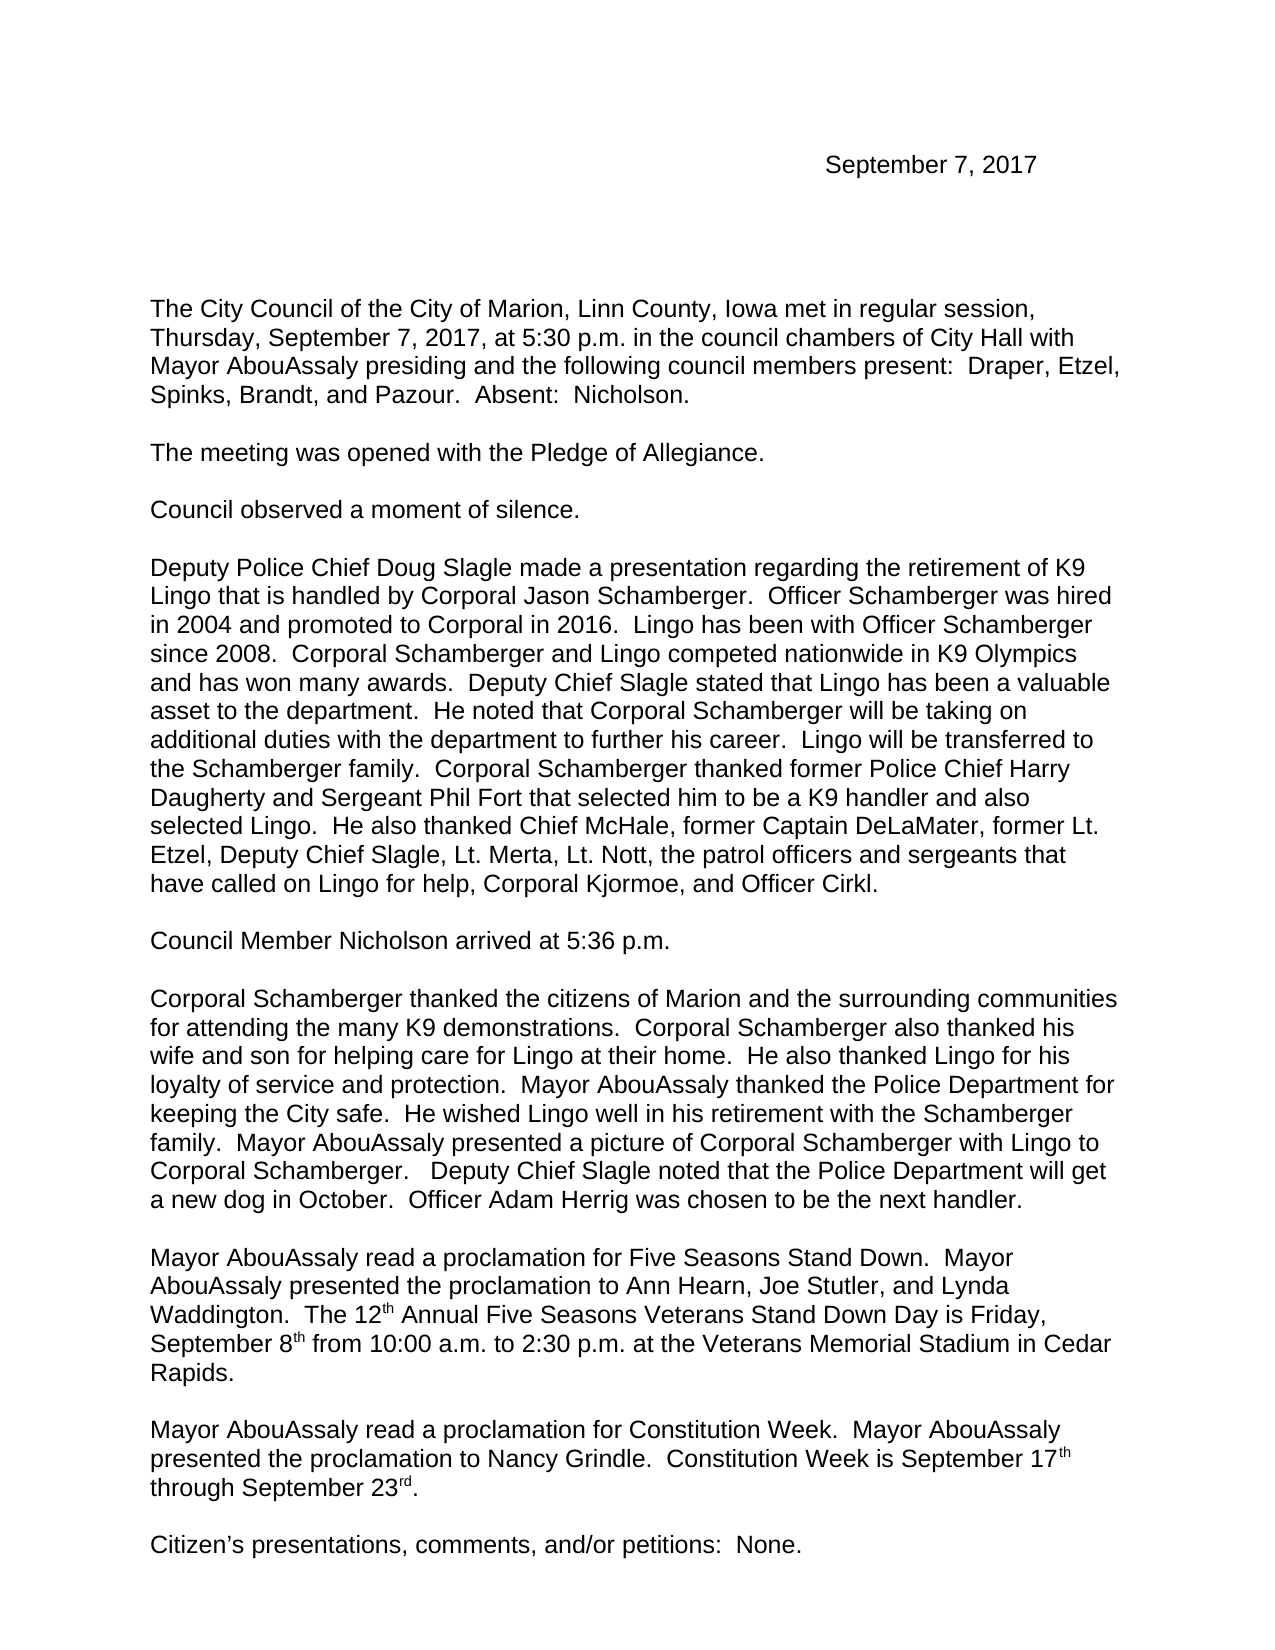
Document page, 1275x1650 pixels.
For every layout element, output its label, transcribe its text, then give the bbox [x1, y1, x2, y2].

text Deputy Police Chief Doug Slagle made a presentation regarding the retirement of K9 Lingo that is handled by Corporal Jason Schamberger. Officer Schamberger was hired in 2004 and promoted to Corporal in 2016. Lingo has been with Officer Schamberger since 2008. Corporal Schamberger and Lingo competed nationwide in K9 Olympics and has won many awards. Deputy Chief Slagle stated that Lingo has been a valuable asset to the department. He noted that Corporal Schamberger will be taking on additional duties with the department to further his career. Lingo will be transferred to the Schamberger family. Corporal Schamberger thanked former Police Chief Harry Daugherty and Sergeant Phil Fort that selected him to be a K9 handler and also selected Lingo. He also thanked Chief McHale, former Captain DeLaMater, former Lt. Etzel, Deputy Chief Slagle, Lt. Merta, Lt. Nott, the patrol officers and sergeants that have called on Lingo for help, Corporal Kjormoe, and Officer Cirkl. [150, 552, 1125, 897]
text The meeting was opened with the Pledge of Allegiance. [150, 437, 1125, 466]
text Mayor AbouAssaly read a proclamation for Five Seasons Stand Down. Mayor AbouAssaly presented the proclamation to Ann Hearn, Joe Stutler, and Lynda Waddington. The 12th Annual Five Seasons Veterans Stand Down Day is Friday, September 8th from 10:00 a.m. to 2:30 p.m. at the Veterans Memorial Stadium in Cedar Rapids. [150, 1242, 1125, 1415]
text Council observed a moment of silence. [150, 495, 1125, 524]
text Corporal Schamberger thanked the citizens of Marion and the surrounding communities for attending the many K9 demonstrations. Corporal Schamberger also thanked his wife and son for helping care for Lingo at their home. He also thanked Lingo for his loyalty of service and protection. Mayor AbouAssaly thanked the Police Department for keeping the City safe. He wished Lingo well in his retirement with the Schamberger family. Mayor AbouAssaly presented a picture of Corporal Schamberger with Lingo to Corporal Schamberger. Deputy Chief Slagle noted that the Police Department will get a new dog in October. Officer Adam Herrig was chosen to be the next handler. [150, 984, 1125, 1214]
text September 7, 2017 [150, 150, 1125, 179]
text Council Member Nicholson arrived at 5:36 p.m. [150, 926, 1125, 955]
text Mayor AbouAssaly read a proclamation for Constitution Week. Mayor AbouAssaly presented the proclamation to Nancy Grindle. Constitution Week is September 17th through September 23rd. [150, 1415, 1125, 1530]
text The of the City of Marion, Linn County, Iowa met in regular session, Thursday, September 7, 2017, at 5:30 p.m. in the council chambers of City Hall with Mayor AbouAssaly presiding and the following council members present: Draper, Etzel, Spinks, Brandt, and Pazour. Absent: Nicholson. [150, 294, 1125, 409]
text Citizen’s presentations, comments, and/or petitions: None. [150, 1530, 1125, 1559]
